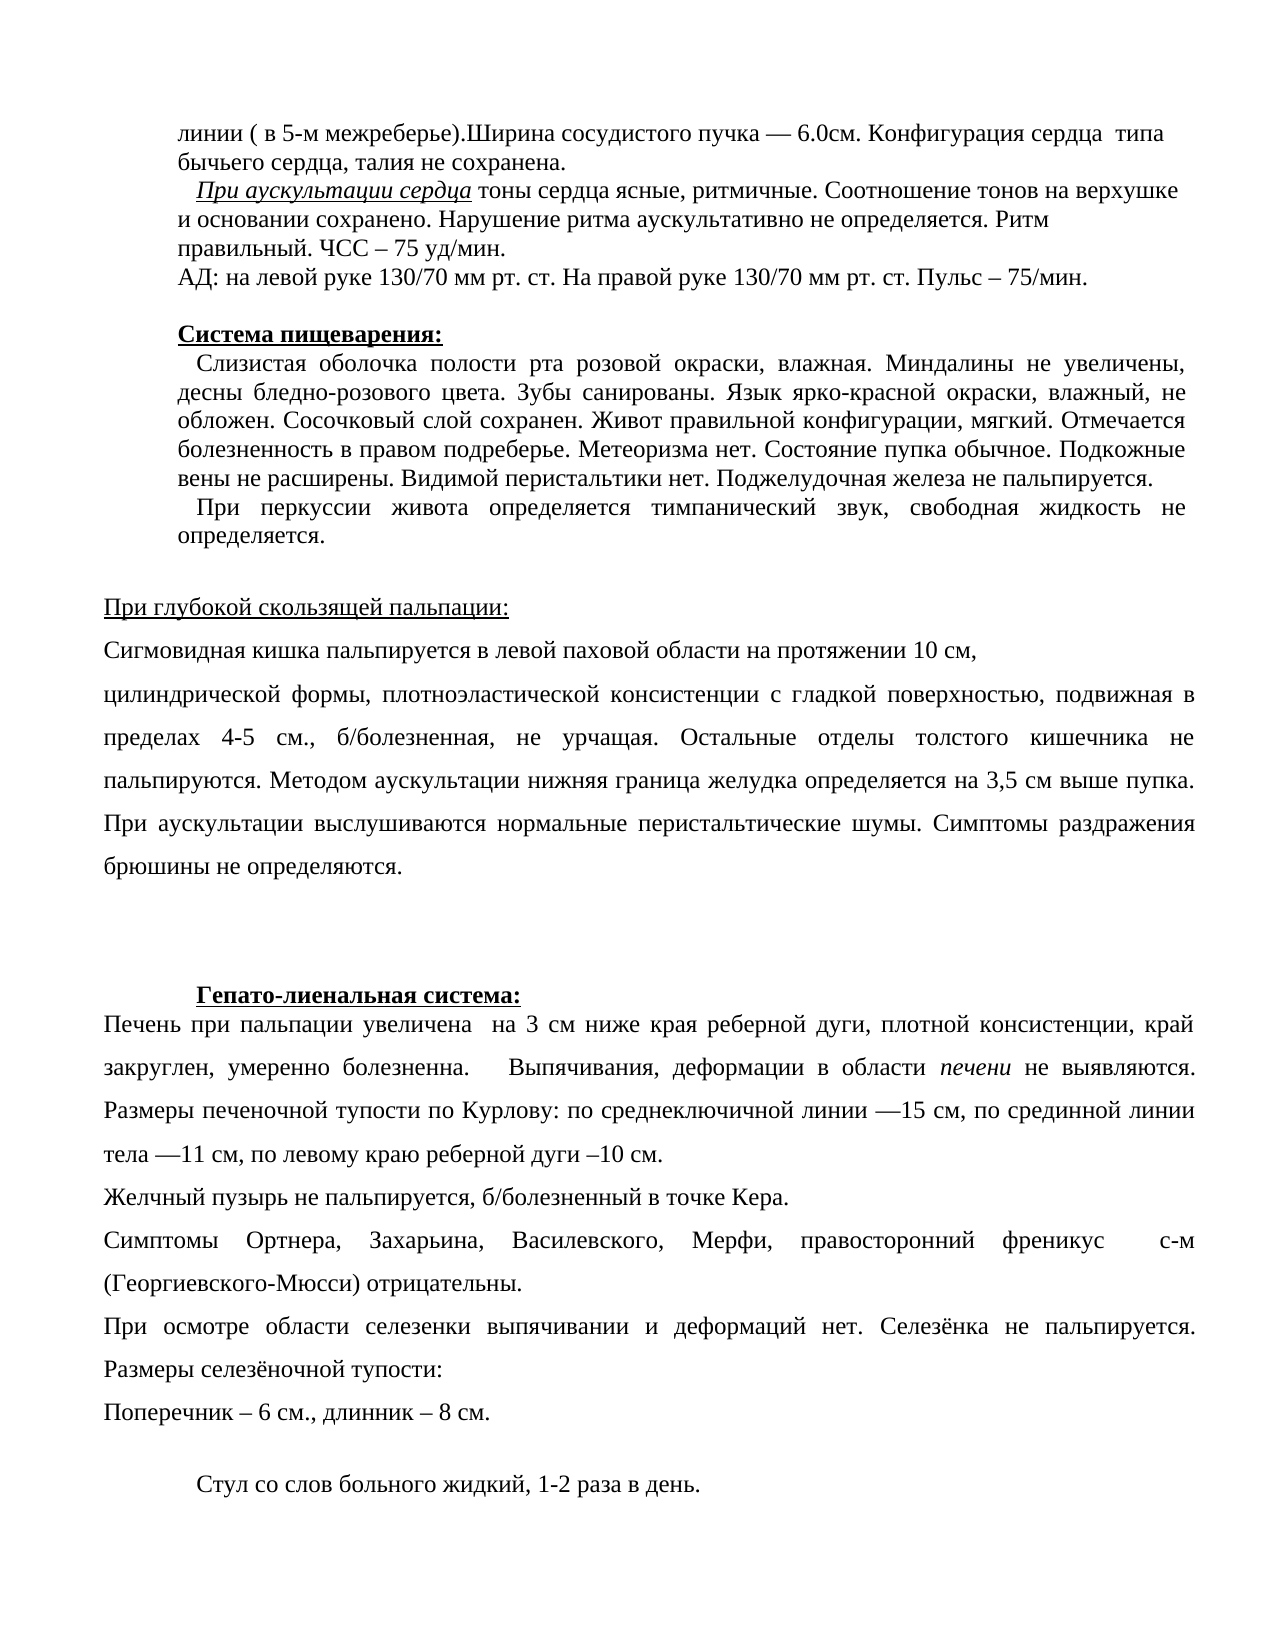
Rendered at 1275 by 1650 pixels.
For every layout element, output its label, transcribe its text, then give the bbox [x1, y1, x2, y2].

text Система пищеварения: [177, 319, 1186, 348]
text Печень при пальпации увеличена на 3 см ниже края реберной дуги, плотной консистенции, край закруглен, умеренно болезненна. Выпячивания, деформации в области печени не выявляются. Размеры печеночной тупости по Курлову: по среднеключичной линии —15 см, по срединной линии тела —11 см, по левому краю реберной дуги –10 см. [103, 1009, 1196, 1167]
text Стул со слов больного жидкий, 1-2 раза в день. [177, 1469, 1186, 1498]
text При перкуссии живота определяется тимпанический звук, свободная жидкость не определяется. [177, 492, 1186, 549]
text цилиндрической формы, плотноэластической консистенции с гладкой поверхностью, подвижная в пределах 4-5 см., б/болезненная, не урчащая. Остальные отделы толстого кишечника не пальпируются. Методом аускультации нижняя граница желудка определяется на 3,5 см выше пупка. При аускультации выслушиваются нормальные перистальтические шумы. Симптомы раздражения брюшины не определяются. [103, 679, 1196, 880]
text Сигмовидная кишка пальпируется в левой паховой области на протяжении 10 см, [103, 636, 1196, 664]
text Слизистая оболочка полости рта розовой окраски, влажная. Миндалины не увеличены, десны бледно-розового цвета. Зубы санированы. Язык ярко-красной окраски, влажный, не обложен. Сосочковый слой сохранен. Живот правильной конфигурации, мягкий. Отмечается болезненность в правом подреберье. Метеоризма нет. Состояние пупка обычное. Подкожные вены не расширены. Видимой перистальтики нет. Поджелудочная железа не пальпируется. [177, 348, 1186, 492]
text Поперечник – 6 см., длинник – 8 см. [103, 1397, 1196, 1426]
text При осмотре области селезенки выпячивании и деформаций нет. Селезёнка не пальпируется. Размеры селезёночной тупости: [103, 1311, 1196, 1383]
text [177, 118, 1186, 176]
text Гепато-лиенальная система: [177, 981, 1186, 1009]
text Желчный пузырь не пальпируется, б/болезненный в точке Кера. [103, 1182, 1196, 1211]
text При аускультации сердца тоны сердца ясные, ритмичные. Соотношение тонов на верхушке и основании сохранено. Нарушение ритма аускультативно не определяется. Ритм правильный. ЧСС – 75 уд/мин. [177, 176, 1186, 262]
text Симптомы Ортнера, Захарьина, Василевского, Мерфи, правосторонний френикус с-м (Георгиевского-Мюсси) отрицательны. [103, 1225, 1196, 1297]
text АД: на левой руке 130/70 мм рт. ст. На правой руке 130/70 мм рт. ст. Пульс – 75/мин. [177, 262, 1186, 291]
text При глубокой скользящей пальпации: [103, 592, 1196, 621]
